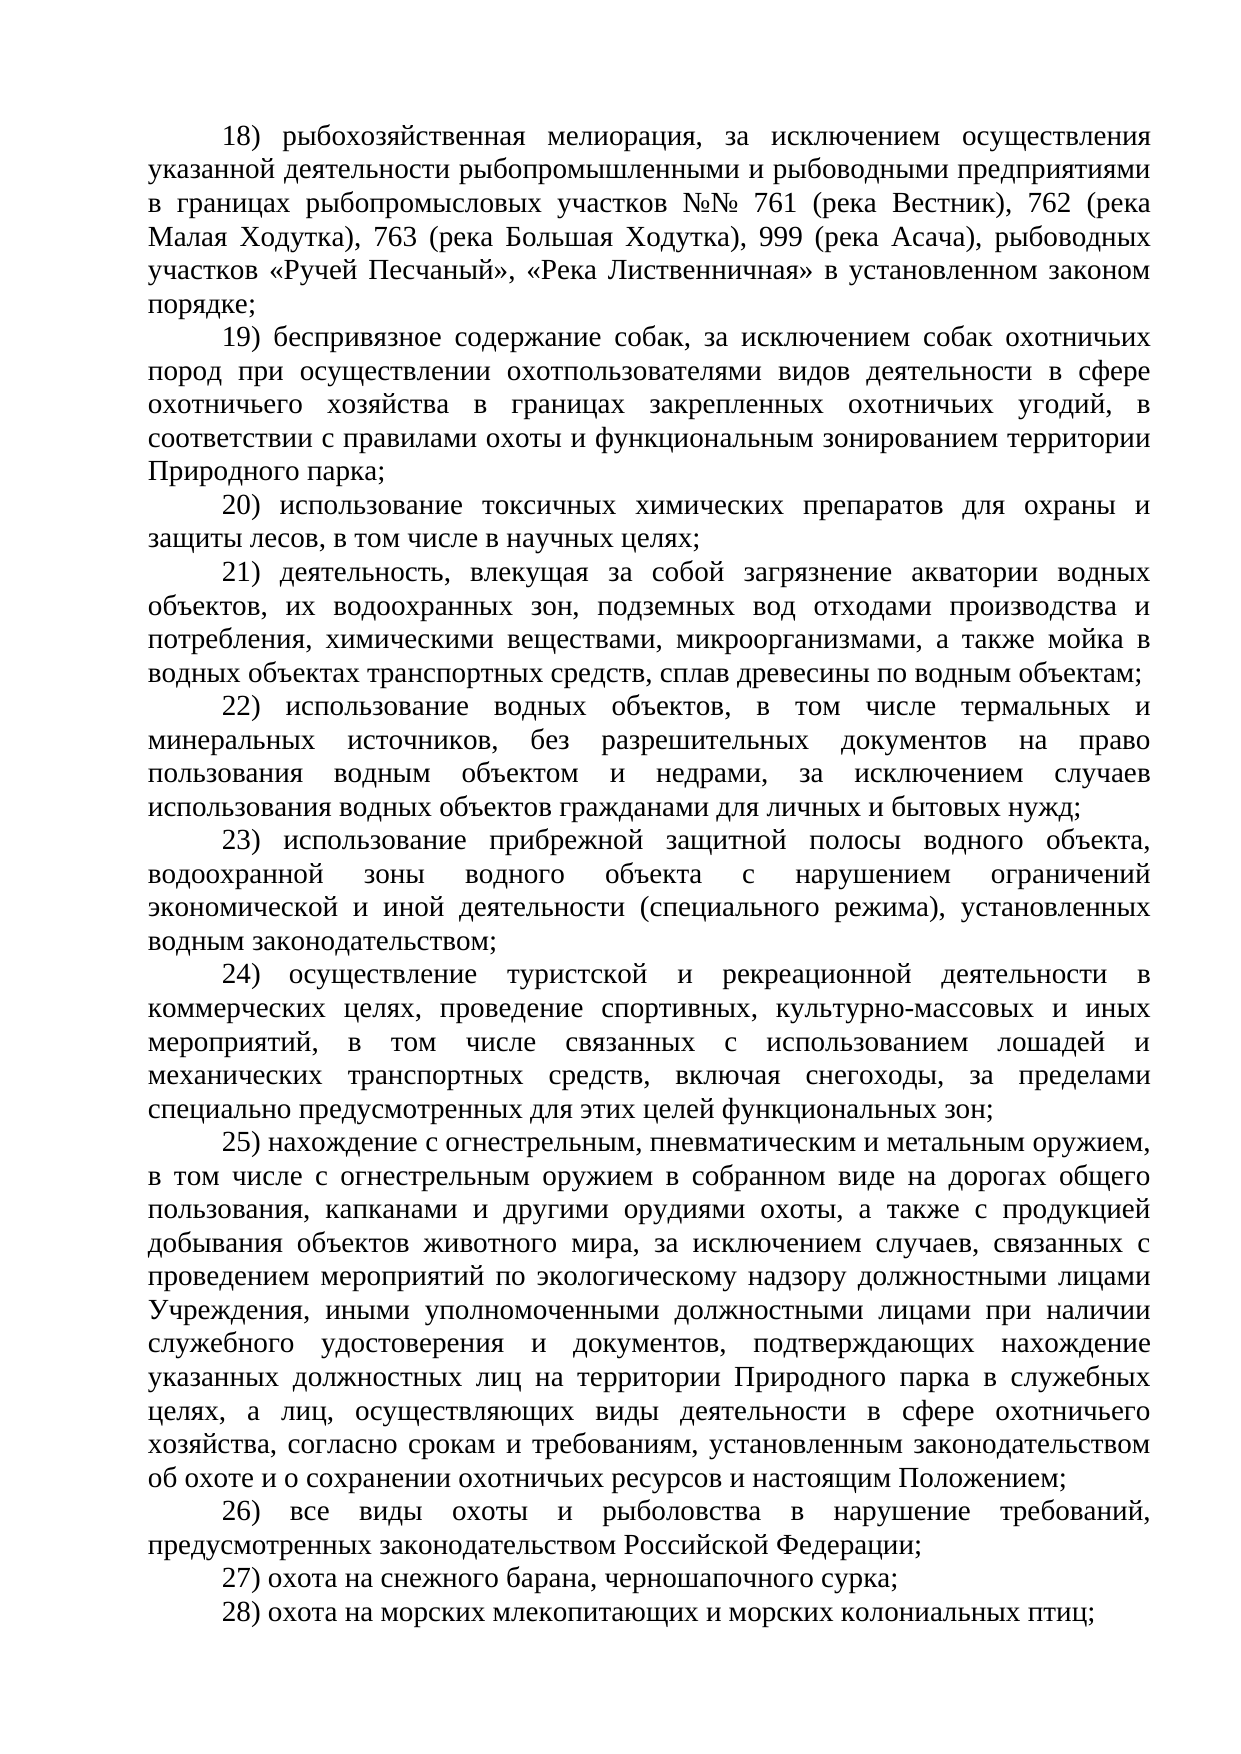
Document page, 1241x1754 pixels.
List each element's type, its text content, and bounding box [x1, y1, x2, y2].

text 20) использование токсичных химических препаратов для охраны и защиты лесов, в том числе в научных целях; [148, 487, 1152, 554]
text 24) осуществление туристской и рекреационной деятельности в коммерческих целях, проведение спортивных, культурно-массовых и иных мероприятий, в том числе связанных с использованием лошадей и механических транспортных средств, включая снегоходы, за пределами специально предусмотренных для этих целей функциональных зон; [148, 957, 1152, 1124]
text 25) нахождение с огнестрельным, пневматическим и метальным оружием, в том числе с огнестрельным оружием в собранном виде на дорогах общего пользования, капканами и другими орудиями охоты, а также с продукцией добывания объектов животного мира, за исключением случаев, связанных с проведением мероприятий по экологическому надзору должностными лицами Учреждения, иными уполномоченными должностными лицами при наличии служебного удостоверения и документов, подтверждающих нахождение указанных должностных лиц на территории Природного парка в служебных целях, а лиц, осуществляющих виды деятельности в сфере охотничьего хозяйства, согласно срокам и требованиям, установленным законодательством об охоте и о сохранении охотничьих ресурсов и настоящим Положением; [148, 1124, 1152, 1493]
text 28) охота на морских млекопитающих и морских колониальных птиц; [148, 1594, 1152, 1627]
text 27) охота на снежного барана, черношапочного сурка; [148, 1560, 1152, 1594]
text 23) использование прибрежной защитной полосы водного объекта, водоохранной зоны водного объекта с нарушением ограничений экономической и иной деятельности (специального режима), установленных водным законодательством; [148, 822, 1152, 957]
text 19) беспривязное содержание собак, за исключением собак охотничьих пород при осуществлении охотпользователями видов деятельности в сфере охотничьего хозяйства в границах закрепленных охотничьих угодий, в соответствии с правилами охоты и функциональным зонированием территории Природного парка; [148, 319, 1152, 487]
text 26) все виды охоты и рыболовства в нарушение требований, предусмотренных законодательством Российской Федерации; [148, 1493, 1152, 1560]
text 18) рыбохозяйственная мелиорация, за исключением осуществления указанной деятельности рыбопромышленными и рыбоводными предприятиями в границах рыбопромысловых участков №№ 761 (река Вестник), 762 (река Малая Ходутка), 763 (река Большая Ходутка), 999 (река Асача), рыбоводных участков «Ручей Песчаный», «Река Лиственничная» в установленном законом порядке; [148, 118, 1152, 319]
text 21) деятельность, влекущая за собой загрязнение акватории водных объектов, их водоохранных зон, подземных вод отходами производства и потребления, химическими веществами, микроорганизмами, а также мойка в водных объектах транспортных средств, сплав древесины по водным объектам; [148, 554, 1152, 688]
text 22) использование водных объектов, в том числе термальных и минеральных источников, без разрешительных документов на право пользования водным объектом и недрами, за исключением случаев использования водных объектов гражданами для личных и бытовых нужд; [148, 688, 1152, 822]
